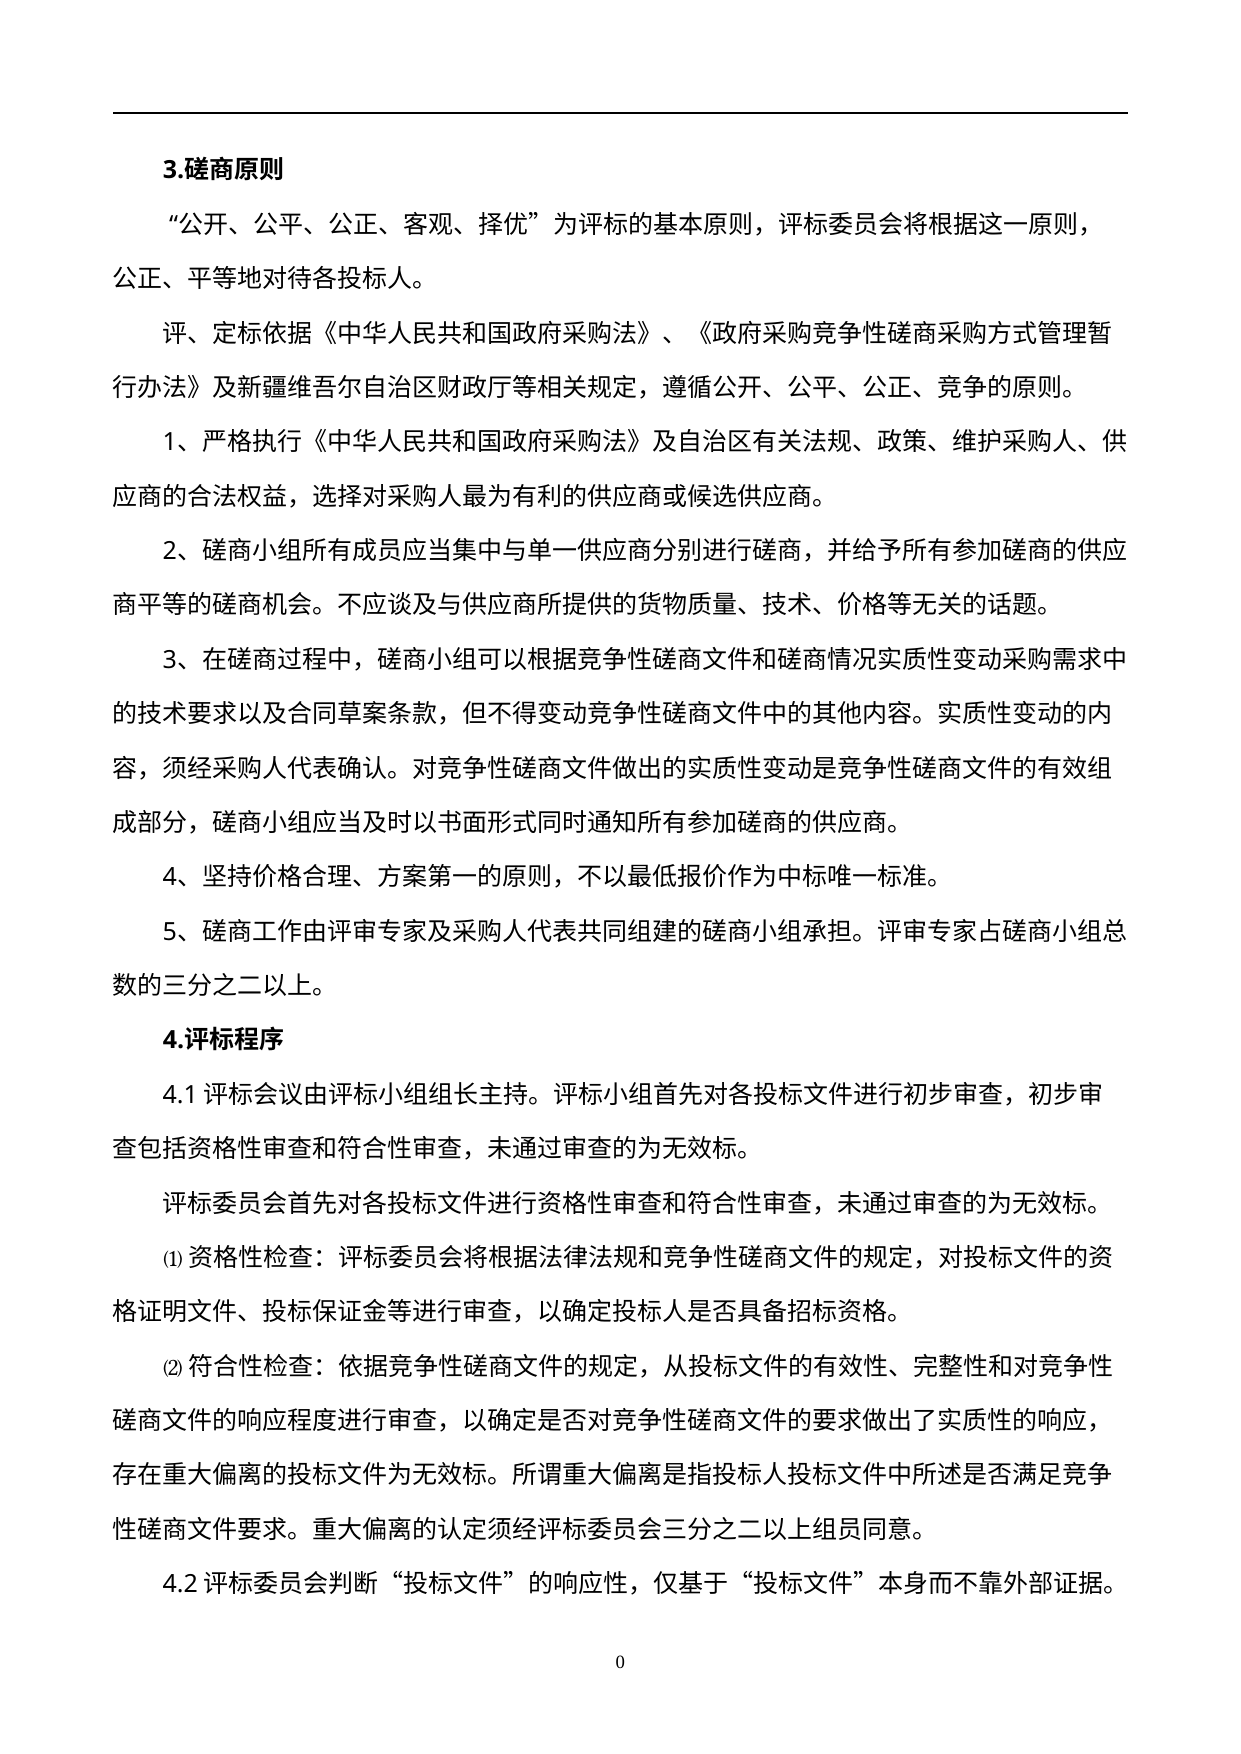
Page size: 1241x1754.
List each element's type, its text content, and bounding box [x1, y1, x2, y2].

text 5、磋商工作由评审专家及采购人代表共同组建的磋商小组承担。评审专家占磋商小组总数的三分之二以上。 [112, 911, 1128, 1002]
text “公开、公平、公正、客观、择优”为评标的基本原则，评标委员会将根据这一原则，公正、平等地对待各投标人。 [112, 204, 1128, 295]
text ⑴资格性检查：评标委员会将根据法律法规和竞争性磋商文件的规定，对投标文件的资格证明文件、投标保证金等进行审查，以确定投标人是否具备招标资格。 [112, 1237, 1128, 1328]
text 3、在磋商过程中，磋商小组可以根据竞争性磋商文件和磋商情况实质性变动采购需求中的技术要求以及合同草案条款，但不得变动竞争性磋商文件中的其他内容。实质性变动的内容，须经采购人代表确认。对竞争性磋商文件做出的实质性变动是竞争性磋商文件的有效组成部分，磋商小组应当及时以书面形式同时通知所有参加磋商的供应商。 [112, 639, 1128, 839]
text ⑵符合性检查：依据竞争性磋商文件的规定，从投标文件的有效性、完整性和对竞争性磋商文件的响应程度进行审查，以确定是否对竞争性磋商文件的要求做出了实质性的响应，存在重大偏离的投标文件为无效标。所谓重大偏离是指投标人投标文件中所述是否满足竞争性磋商文件要求。重大偏离的认定须经评标委员会三分之二以上组员同意。 [112, 1346, 1128, 1546]
text 4、坚持价格合理、方案第一的原则，不以最低报价作为中标唯一标准。 [112, 857, 1128, 893]
text 评、定标依据《中华人民共和国政府采购法》、《政府采购竞争性磋商采购方式管理暂行办法》及新疆维吾尔自治区财政厅等相关规定，遵循公开、公平、公正、竞争的原则。 [112, 313, 1128, 404]
text 2、磋商小组所有成员应当集中与单一供应商分别进行磋商，并给予所有参加磋商的供应商平等的磋商机会。不应谈及与供应商所提供的货物质量、技术、价格等无关的话题。 [112, 531, 1128, 621]
text 3.磋商原则 [112, 150, 1128, 186]
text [112, 1564, 1128, 1600]
text 1、严格执行《中华人民共和国政府采购法》及自治区有关法规、政策、维护采购人、供应商的合法权益，选择对采购人最为有利的供应商或候选供应商。 [112, 422, 1128, 512]
text 4.评标程序 [112, 1020, 1128, 1056]
text 评标委员会首先对各投标文件进行资格性审查和符合性审查，未通过审查的为无效标。 [112, 1183, 1128, 1219]
text 4.1评标会议由评标小组组长主持。评标小组首先对各投标文件进行初步审查，初步审查包括资格性审查和符合性审查，未通过审查的为无效标。 [112, 1074, 1128, 1165]
